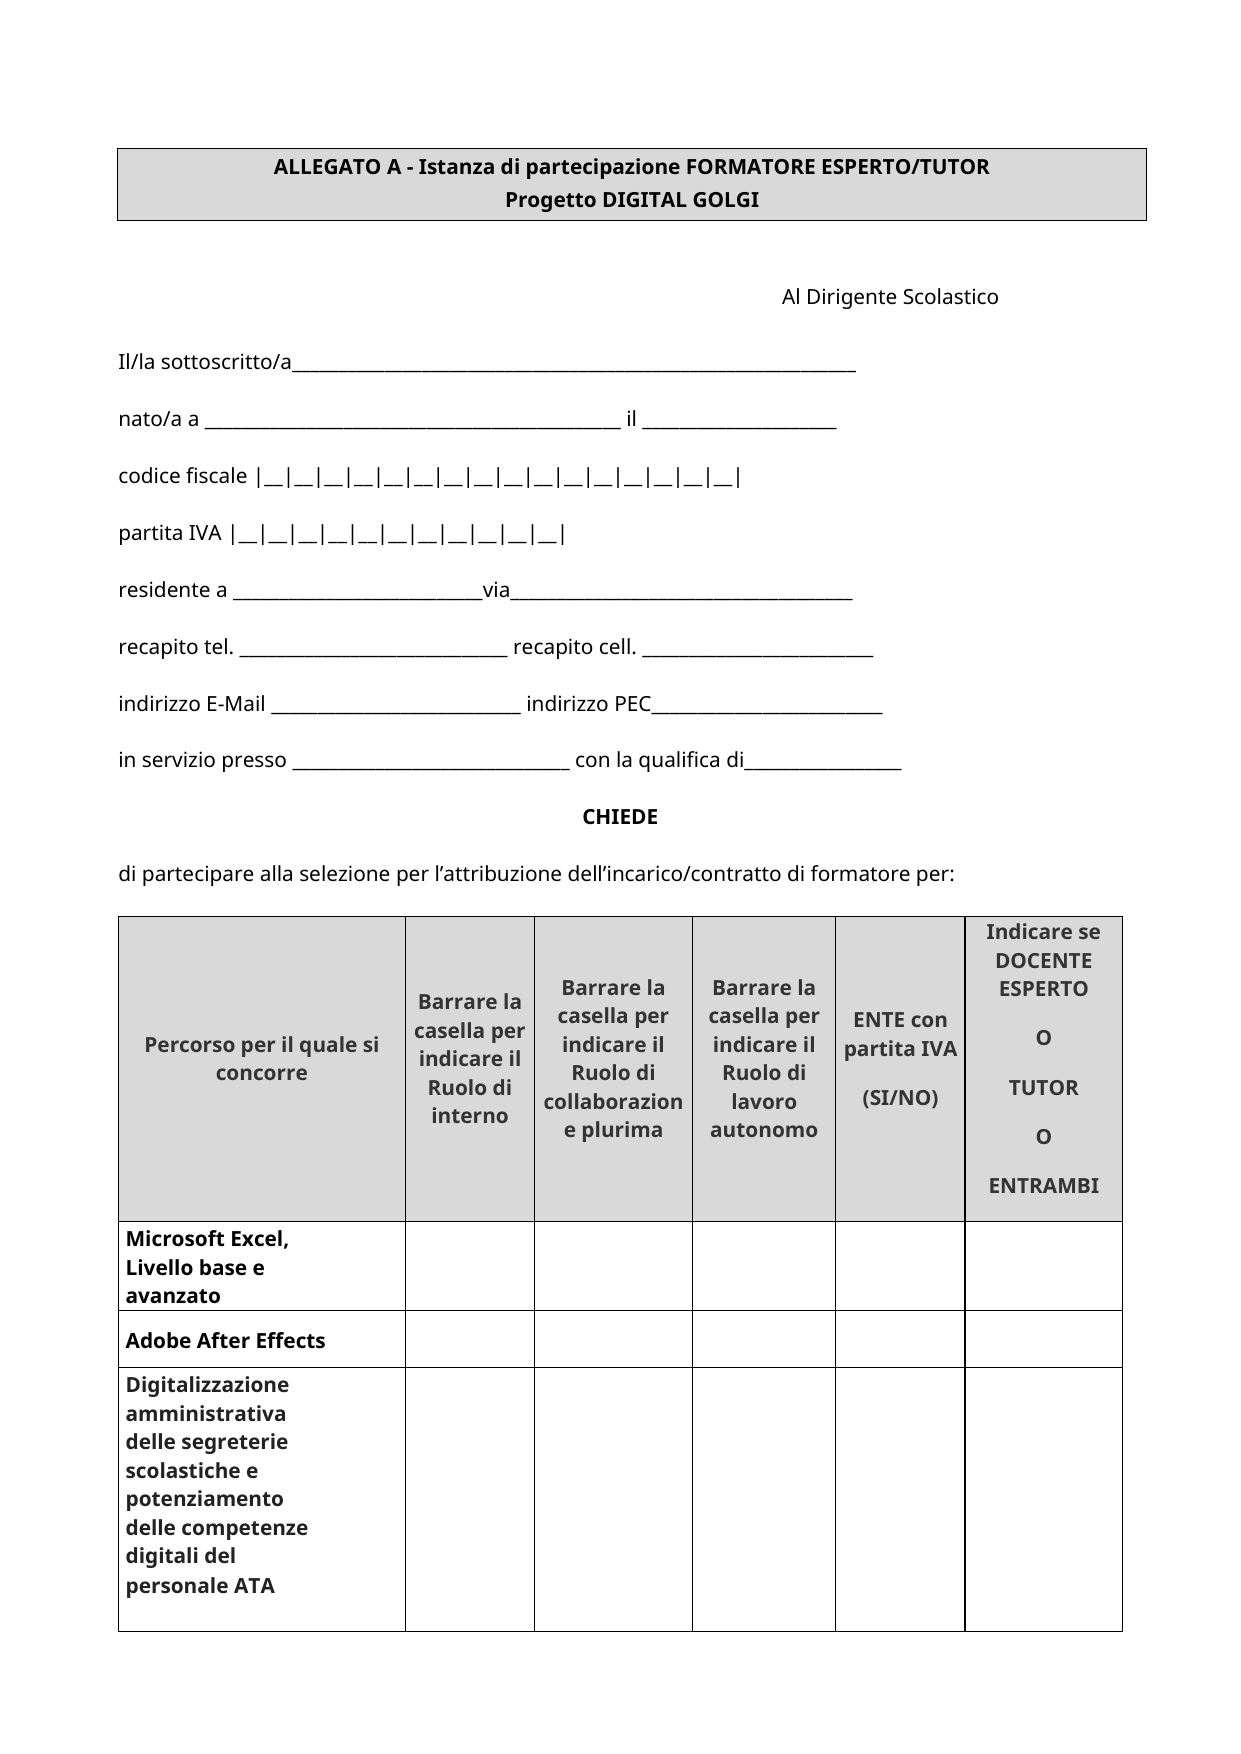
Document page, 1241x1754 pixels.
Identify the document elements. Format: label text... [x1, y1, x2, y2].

table_cell [535, 1222, 692, 1309]
text codice fiscale |__|__|__|__|__|__|__|__|__|__|__|__|__|__|__|__| [118, 461, 1122, 490]
table_header Indicare se DOCENTE ESPERTO O TUTOR O ENTRAMBI [966, 917, 1122, 1221]
table_cell [966, 1368, 1122, 1631]
table_cell Digitalizzazione amministrativa delle segreterie scolastiche e potenziamento delle competenze digitali del personale ATA [119, 1368, 405, 1631]
table_cell [406, 1311, 534, 1367]
table_cell [535, 1368, 692, 1631]
table_cell [836, 1311, 964, 1367]
table_cell Adobe After Effects [119, 1311, 405, 1367]
table_cell [693, 1222, 835, 1309]
text CHIEDE [118, 802, 1122, 831]
table_cell [836, 1222, 964, 1309]
table_header Barrare la casella per indicare il Ruolo di interno [406, 917, 534, 1221]
text indirizzo E-Mail ___________________________ indirizzo PEC_________________________ [118, 689, 1122, 717]
table_cell [693, 1368, 835, 1631]
text in servizio presso ______________________________ con la qualifica di_________________ [118, 746, 1122, 774]
text residente a ___________________________via_____________________________________ [118, 575, 1122, 603]
table_cell [406, 1222, 534, 1309]
table_cell [406, 1368, 534, 1631]
table_header Percorso per il quale si concorre [119, 917, 405, 1221]
text di partecipare alla selezione per l’attribuzione dell’incarico/contratto di formatore per: [118, 859, 1122, 888]
table_cell [693, 1311, 835, 1367]
text partita IVA |__|__|__|__|__|__|__|__|__|__|__| [118, 518, 1122, 547]
table_cell [535, 1311, 692, 1367]
table_cell Microsoft Excel, Livello base e avanzato [119, 1222, 405, 1309]
text nato/a a _____________________________________________ il _____________________ [118, 404, 1122, 433]
table_cell [836, 1368, 964, 1631]
table_cell [966, 1311, 1122, 1367]
text Al Dirigente Scolastico [708, 282, 1122, 311]
table_cell [966, 1222, 1122, 1309]
table_header ENTE con partita IVA (SI/NO) [836, 917, 964, 1221]
table_header Barrare la casella per indicare il Ruolo di lavoro autonomo [693, 917, 835, 1221]
text Il/la sottoscritto/a_____________________________________________________________ [118, 347, 1122, 376]
table_header Barrare la casella per indicare il Ruolo di collaborazione plurima [535, 917, 692, 1221]
text recapito tel. _____________________________ recapito cell. _________________________ [118, 632, 1122, 660]
table_header ALLEGATO A - Istanza di partecipazione FORMATORE ESPERTO/TUTOR Progetto DIGITAL GOLGI [118, 149, 1146, 220]
